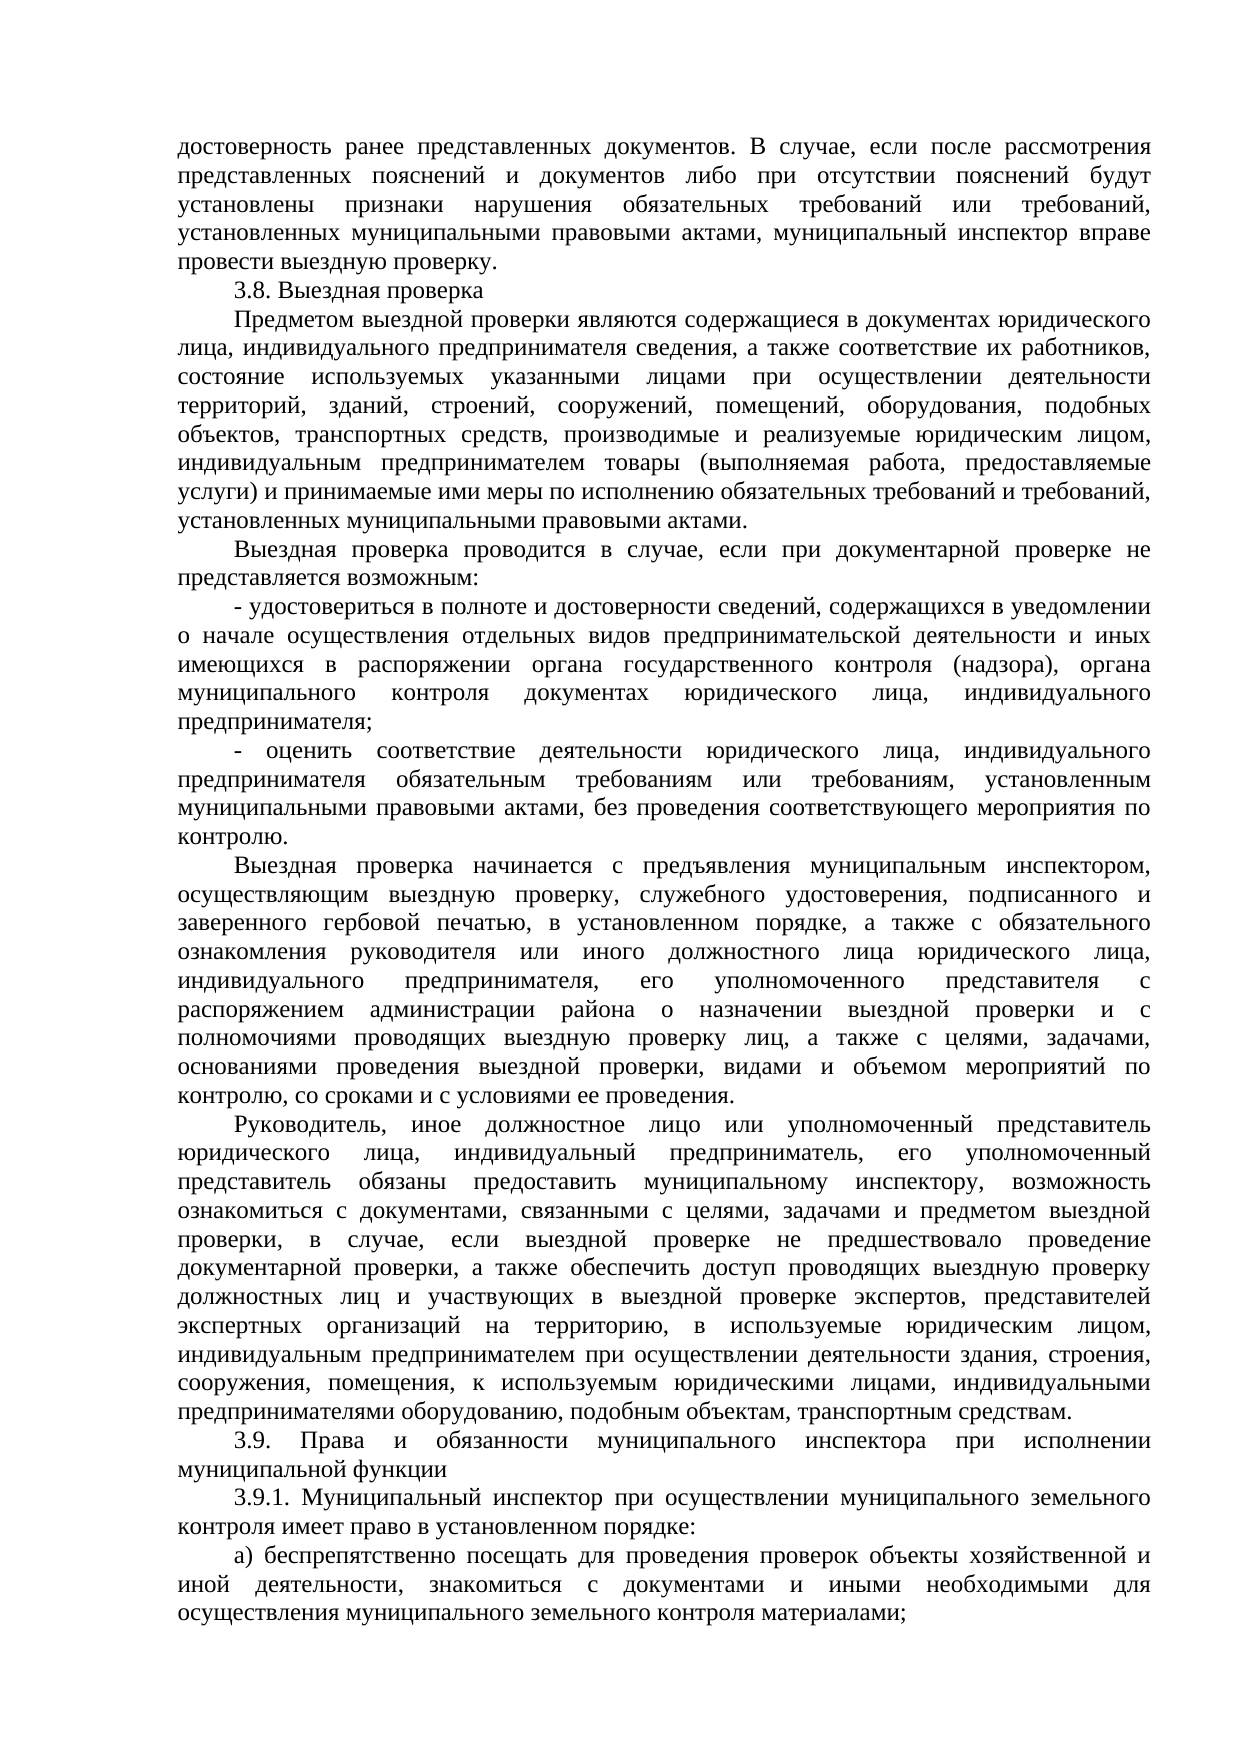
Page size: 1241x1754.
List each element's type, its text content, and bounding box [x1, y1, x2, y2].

text 3.8. Выездная проверка [177, 275, 1152, 304]
text Выездная проверка начинается с предъявления муниципальным инспектором, осуществляющим выездную проверку, служебного удостоверения, подписанного и заверенного гербовой печатью, в установленном порядке, а также с обязательного ознакомления руководителя или иного должностного лица юридического лица, индивидуального предпринимателя, его уполномоченного представителя с распоряжением администрации района о назначении выездной проверки и с полномочиями проводящих выездную проверку лиц, а также с целями, задачами, основаниями проведения выездной проверки, видами и объемом мероприятий по контролю, со сроками и с условиями ее проведения. [177, 850, 1152, 1109]
text - удостовериться в полноте и достоверности сведений, содержащихся в уведомлении о начале осуществления отдельных видов предпринимательской деятельности и иных имеющихся в распоряжении органа государственного контроля (надзора), органа муниципального контроля документах юридического лица, индивидуального предпринимателя; [177, 591, 1152, 735]
text Руководитель, иное должностное лицо или уполномоченный представитель юридического лица, индивидуальный предприниматель, его уполномоченный представитель обязаны предоставить муниципальному инспектору, возможность ознакомиться с документами, связанными с целями, задачами и предметом выездной проверки, в случае, если выездной проверке не предшествовало проведение документарной проверки, а также обеспечить доступ проводящих выездную проверку должностных лиц и участвующих в выездной проверке экспертов, представителей экспертных организаций на территорию, в используемые юридическим лицом, индивидуальным предпринимателем при осуществлении деятельности здания, строения, сооружения, помещения, к используемым юридическими лицами, индивидуальными предпринимателями оборудованию, подобным объектам, транспортным средствам. [177, 1109, 1152, 1425]
text 3.9.1. Муниципальный инспектор при осуществлении муниципального земельного контроля имеет право в установленном порядке: [177, 1482, 1152, 1540]
text а) беспрепятственно посещать для проведения проверок объекты хозяйственной и иной деятельности, знакомиться с документами и иными необходимыми для осуществления муниципального земельного контроля материалами; [177, 1540, 1152, 1626]
text Предметом выездной проверки являются содержащиеся в документах юридического лица, индивидуального предпринимателя сведения, а также соответствие их работников, состояние используемых указанными лицами при осуществлении деятельности территорий, зданий, строений, сооружений, помещений, оборудования, подобных объектов, транспортных средств, производимые и реализуемые юридическим лицом, индивидуальным предпринимателем товары (выполняемая работа, предоставляемые услуги) и принимаемые ими меры по исполнению обязательных требований и требований, установленных муниципальными правовыми актами. [177, 304, 1152, 534]
text Выездная проверка проводится в случае, если при документарной проверке не представляется возможным: [177, 534, 1152, 591]
text - оценить соответствие деятельности юридического лица, индивидуального предпринимателя обязательным требованиям или требованиям, установленным муниципальными правовыми актами, без проведения соответствующего мероприятия по контролю. [177, 735, 1152, 850]
text 3.9. Права и обязанности муниципального инспектора при исполнении муниципальной функции [177, 1425, 1152, 1482]
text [177, 131, 1152, 275]
